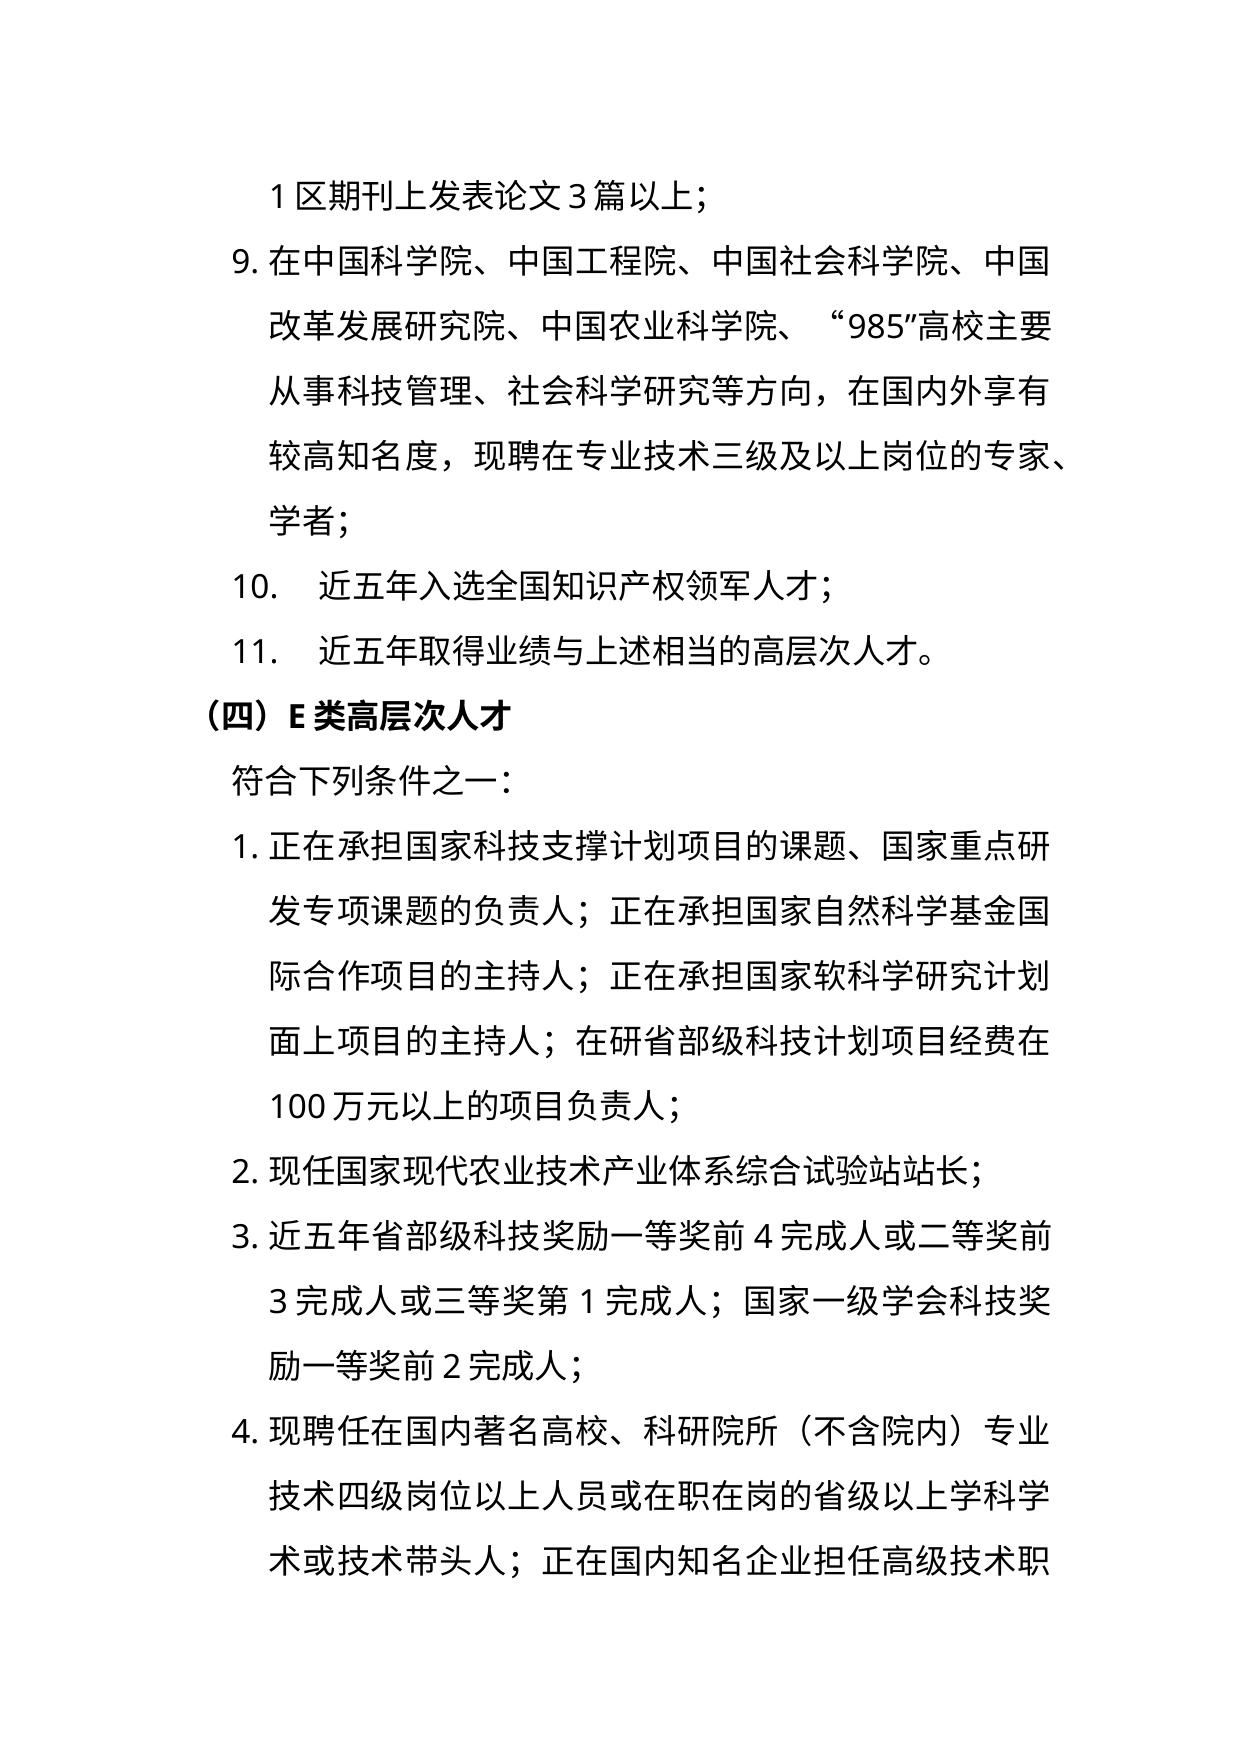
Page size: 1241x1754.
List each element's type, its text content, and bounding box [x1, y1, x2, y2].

list 近五年取得业绩与上述相当的高层次人才。 [231, 617, 1053, 682]
list 现任国家现代农业技术产业体系综合试验站站长； [231, 1137, 1053, 1202]
list 近五年省部级科技奖励一等奖前4完成人或二等奖前3完成人或三等奖第1完成人；国家一级学会科技奖励一等奖前2完成人； [231, 1202, 1053, 1397]
text 符合下列条件之一： [231, 747, 1053, 812]
list 正在承担国家科技支撑计划项目的课题、国家重点研发专项课题的负责人；正在承担国家自然科学基金国际合作项目的主持人；正在承担国家软科学研究计划面上项目的主持人；在研省部级科技计划项目经费在100万元以上的项目负责人； [231, 812, 1053, 1137]
list 在中国科学院、中国工程院、中国社会科学院、中国改革发展研究院、中国农业科学院、“985”高校主要从事科技管理、社会科学研究等方向，在国内外享有较高知名度，现聘在专业技术三级及以上岗位的专家、学者； [231, 227, 1053, 552]
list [231, 162, 1053, 227]
text （四）E类高层次人才 [187, 682, 1053, 747]
list 近五年入选全国知识产权领军人才； [231, 552, 1053, 617]
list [231, 1397, 1053, 1592]
